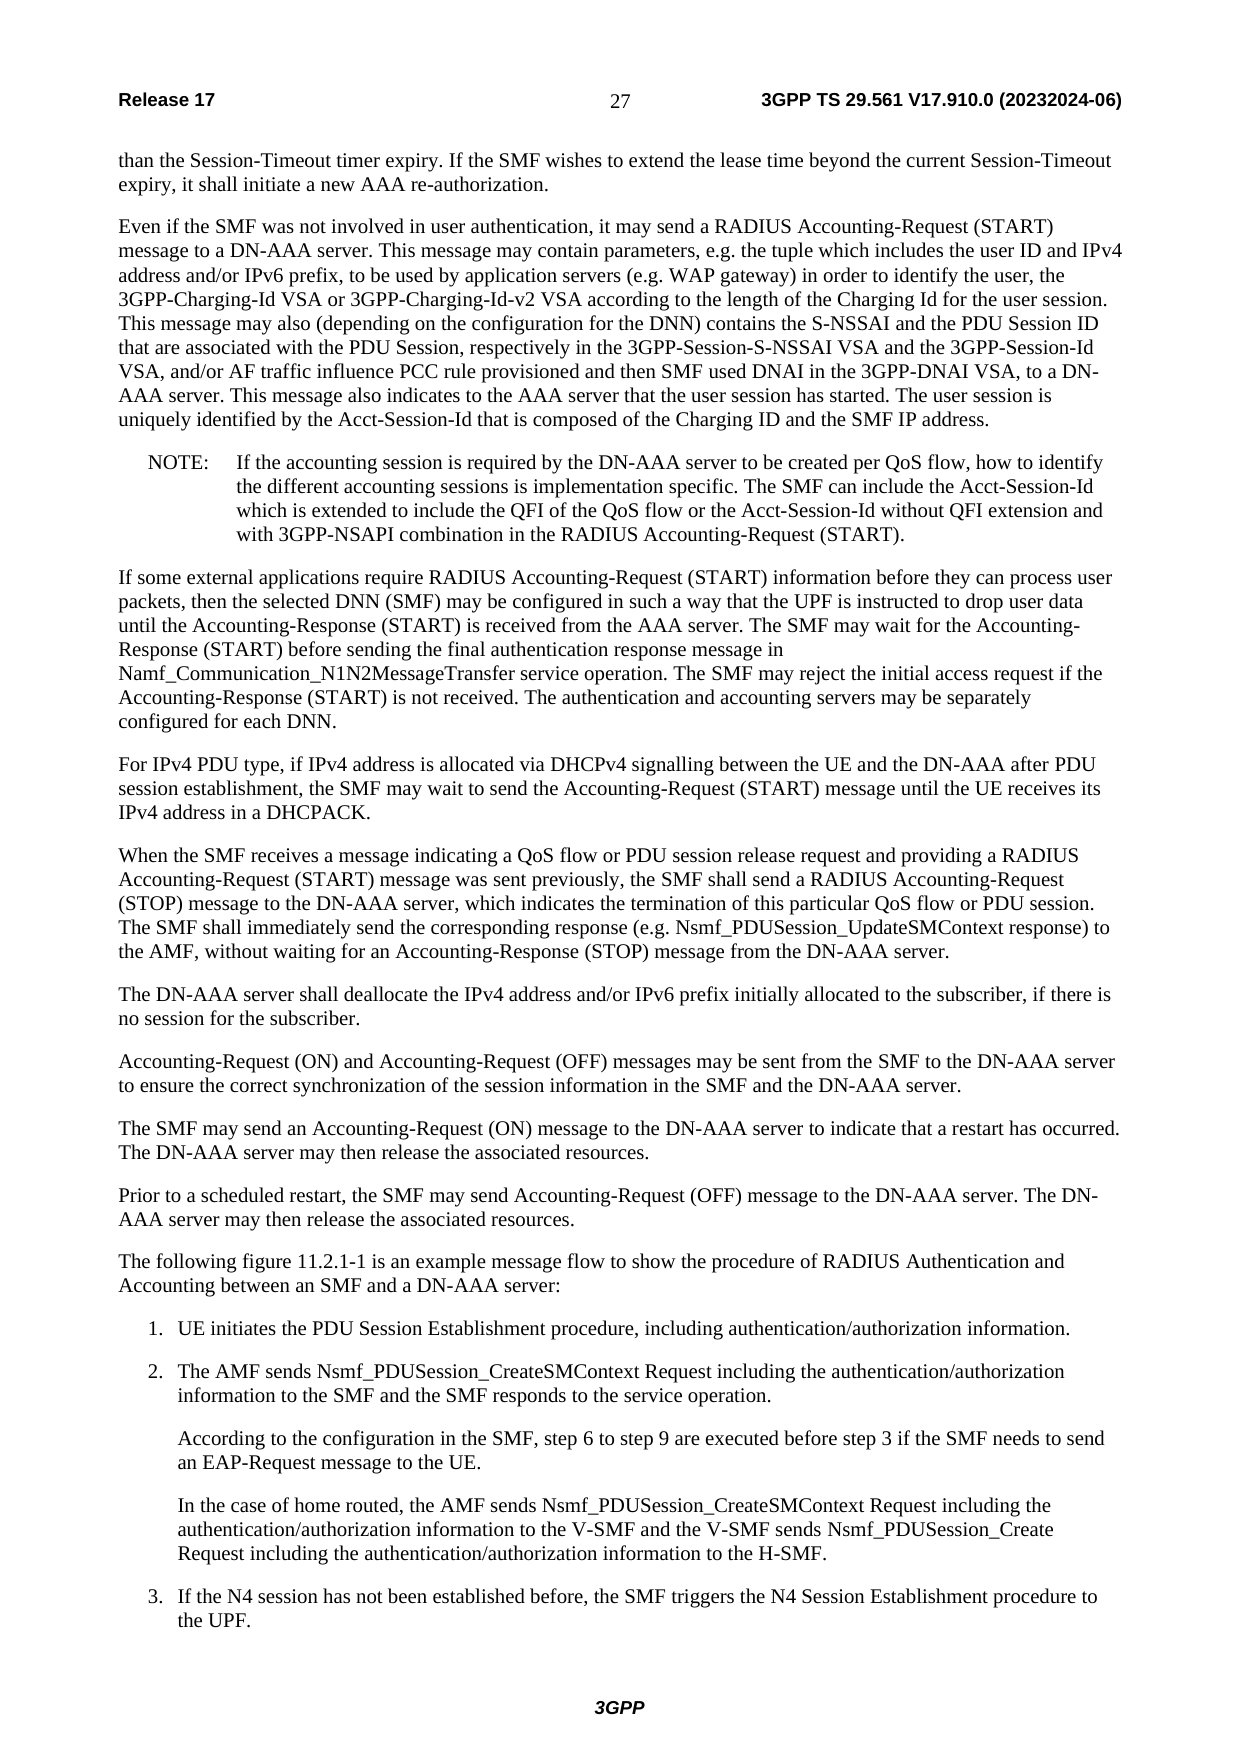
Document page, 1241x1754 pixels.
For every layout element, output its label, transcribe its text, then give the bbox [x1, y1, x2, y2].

text 1. UE initiates the PDU Session Establishment procedure, including authentication/authorization information. [148, 1316, 1122, 1340]
text When the SMF receives a message indicating a QoS flow or PDU session release request and providing a RADIUS Accounting-Request (START) message was sent previously, the SMF shall send a RADIUS Accounting-Request (STOP) message to the DN-AAA server, which indicates the termination of this particular QoS flow or PDU session. The SMF shall immediately send the corresponding response (e.g. Nsmf_PDUSession_UpdateSMContext response) to the AMF, without waiting for an Accounting-Response (STOP) message from the DN-AAA server. [118, 843, 1122, 963]
text In the case of home routed, the AMF sends Nsmf_PDUSession_CreateSMContext Request including the authentication/authorization information to the V-SMF and the V-SMF sends Nsmf_PDUSession_Create Request including the authentication/authorization information to the H-SMF. [148, 1493, 1122, 1565]
text 2. The AMF sends Nsmf_PDUSession_CreateSMContext Request including the authentication/authorization information to the SMF and the SMF responds to the service operation. [148, 1359, 1122, 1407]
text According to the configuration in the SMF, step 6 to step 9 are executed before step 3 if the SMF needs to send an EAP-Request message to the UE. [148, 1426, 1122, 1474]
text The DN-AAA server shall deallocate the IPv4 address and/or IPv6 prefix initially allocated to the subscriber, if there is no session for the subscriber. [118, 982, 1122, 1030]
text Prior to a scheduled restart, the SMF may send Accounting-Request (OFF) message to the DN-AAA server. The DN-AAA server may then release the associated resources. [118, 1182, 1122, 1231]
text The SMF may send an Accounting-Request (ON) message to the DN-AAA server to indicate that a restart has occurred. The DN-AAA server may then release the associated resources. [118, 1116, 1122, 1164]
text The following figure 11.2.1-1 is an example message flow to show the procedure of RADIUS Authentication and Accounting between an SMF and a DN-AAA server: [118, 1249, 1122, 1297]
text NOTE: If the accounting session is required by the DN-AAA server to be created per QoS flow, how to identify the different accounting sessions is implementation specific. The SMF can include the Acct-Session-Id which is extended to include the QFI of the QoS flow or the Acct-Session-Id without QFI extension and with 3GPP-NSAPI combination in the RADIUS Accounting-Request (START). [148, 450, 1122, 546]
text Accounting-Request (ON) and Accounting-Request (OFF) messages may be sent from the SMF to the DN-AAA server to ensure the correct synchronization of the session information in the SMF and the DN-AAA server. [118, 1049, 1122, 1097]
text If some external applications require RADIUS Accounting-Request (START) information before they can process user packets, then the selected DNN (SMF) may be configured in such a way that the UPF is instructed to drop user data until the Accounting-Response (START) is received from the AAA server. The SMF may wait for the Accounting-Response (START) before sending the final authentication response message in Namf_Communication_N1N2MessageTransfer service operation. The SMF may reject the initial access request if the Accounting-Response (START) is not received. The authentication and accounting servers may be separately configured for each DNN. [118, 565, 1122, 733]
text Even if the SMF was not involved in user authentication, it may send a RADIUS Accounting-Request (START) message to a DN-AAA server. This message may contain parameters, e.g. the tuple which includes the user ID and IPv4 address and/or IPv6 prefix, to be used by application servers (e.g. WAP gateway) in order to identify the user, the 3GPP-Charging-Id VSA or 3GPP-Charging-Id-v2 VSA according to the length of the Charging Id for the user session. This message may also (depending on the configuration for the DNN) contains the S-NSSAI and the PDU Session ID that are associated with the PDU Session, respectively in the 3GPP-Session-S-NSSAI VSA and the 3GPP-Session-Id VSA, and/or AF traffic influence PCC rule provisioned and then SMF used DNAI in the 3GPP-DNAI VSA, to a DN-AAA server. This message also indicates to the AAA server that the user session has started. The user session is uniquely identified by the Acct-Session-Id that is composed of the Charging ID and the SMF IP address. [118, 214, 1122, 431]
text For IPv4 PDU type, if IPv4 address is allocated via DHCPv4 signalling between the UE and the DN-AAA after PDU session establishment, the SMF may wait to send the Accounting-Request (START) message until the UE receives its IPv4 address in a DHCPACK. [118, 752, 1122, 824]
text 3. If the N4 session has not been established before, the SMF triggers the N4 Session Establishment procedure to the UPF. [148, 1584, 1122, 1632]
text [118, 147, 1122, 196]
